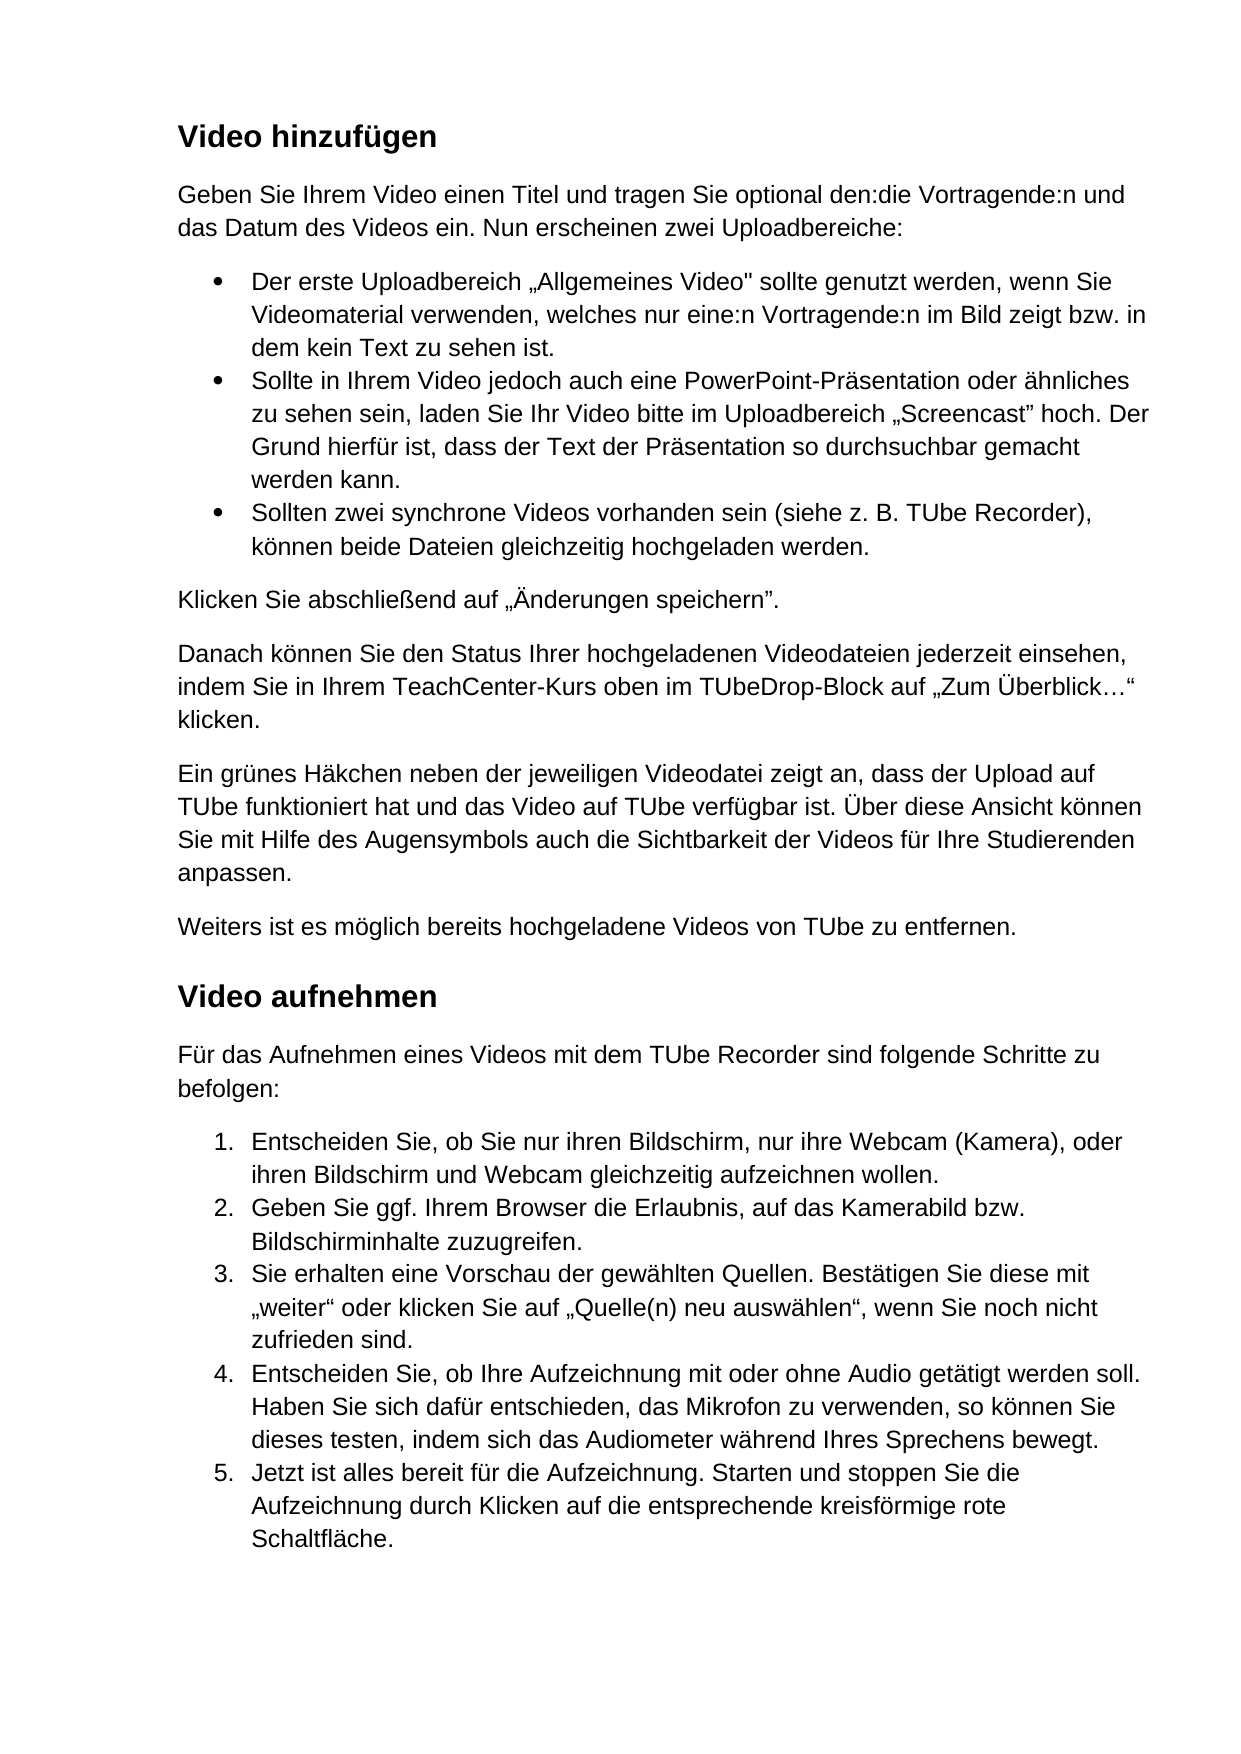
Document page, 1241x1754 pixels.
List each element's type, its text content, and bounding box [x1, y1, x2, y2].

text Geben Sie Ihrem Video einen Titel und tragen Sie optional den:die Vortragende:n und das Datum des Videos ein. Nun erscheinen zwei Uploadbereiche: [177, 180, 1152, 242]
list Geben Sie ggf. Ihrem Browser die Erlaubnis, auf das Kamerabild bzw. Bildschirminhalte zuzugreifen. [213, 1214, 1152, 1276]
text Danach können Sie den Status Ihrer hochgeladenen Videodateien jederzeit einsehen, indem Sie in Ihrem TeachCenter-Kurs oben im TUbeDrop-Block auf „Zum Überblick…“ klicken. [177, 639, 1152, 734]
list Der erste Uploadbereich „Allgemeines Video" sollte genutzt werden, wenn Sie Videomaterial verwenden, welches nur eine:n Vortragende:n im Bild zeigt bzw. in dem kein Text zu sehen ist. [213, 267, 1152, 362]
list Sollte in Ihrem Video jedoch auch eine PowerPoint-Präsentation oder ähnliches zu sehen sein, laden Sie Ihr Video bitte im Uploadbereich „Screencast” hoch. Der Grund hierfür ist, dass der Text der Präsentation so durchsuchbar gemacht werden kann. [213, 366, 1152, 494]
text Weiters ist es möglich bereits hochgeladene Videos von TUbe zu entfernen. [177, 912, 1152, 941]
text Ein grünes Häkchen neben der jeweiligen Videodatei zeigt an, dass der Upload auf TUbe funktioniert hat und das Video auf TUbe verfügbar ist. Über diese Ansicht können Sie mit Hilfe des Augensymbols auch die Sichtbarkeit der Videos für Ihre Studierenden anpassen. [177, 759, 1152, 887]
list Sie erhalten eine Vorschau der gewählten Quellen. Bestätigen Sie diese mit „weiter“ oder klicken Sie auf „Quelle(n) neu auswählen“, wenn Sie noch nicht zufrieden sind. [213, 1301, 1152, 1396]
list Sollten zwei synchrone Videos vorhanden sein (siehe z. B. TUbe Recorder), können beide Dateien gleichzeitig hochgeladen werden. [213, 498, 1152, 560]
list Entscheiden Sie, ob Sie nur ihren Bildschirm, nur ihre Webcam (Kamera), oder ihren Bildschirm und Webcam gleichzeitig aufzeichnen wollen. [213, 1127, 1152, 1189]
list Entscheiden Sie, ob Ihre Aufzeichnung mit oder ohne Audio getätigt werden soll. Haben Sie sich dafür entschieden, das Mikrofon zu verwenden, so können Sie dieses testen, indem sich das Audiometer während Ihres Sprechens bewegt. [213, 1421, 1152, 1516]
subtitle Video aufnehmen [177, 978, 1152, 1014]
list Jetzt ist alles bereit für die Aufzeichnung. Starten und stoppen Sie die Aufzeichnung durch Klicken auf die entsprechende kreisförmige rote Schaltfläche. [213, 1541, 1152, 1636]
text Für das Aufnehmen eines Videos mit dem TUbe Recorder sind folgende Schritte zu befolgen: [177, 1041, 1152, 1102]
text Klicken Sie abschließend auf „Änderungen speichern”. [177, 585, 1152, 614]
subtitle Video hinzufügen [177, 118, 1152, 154]
